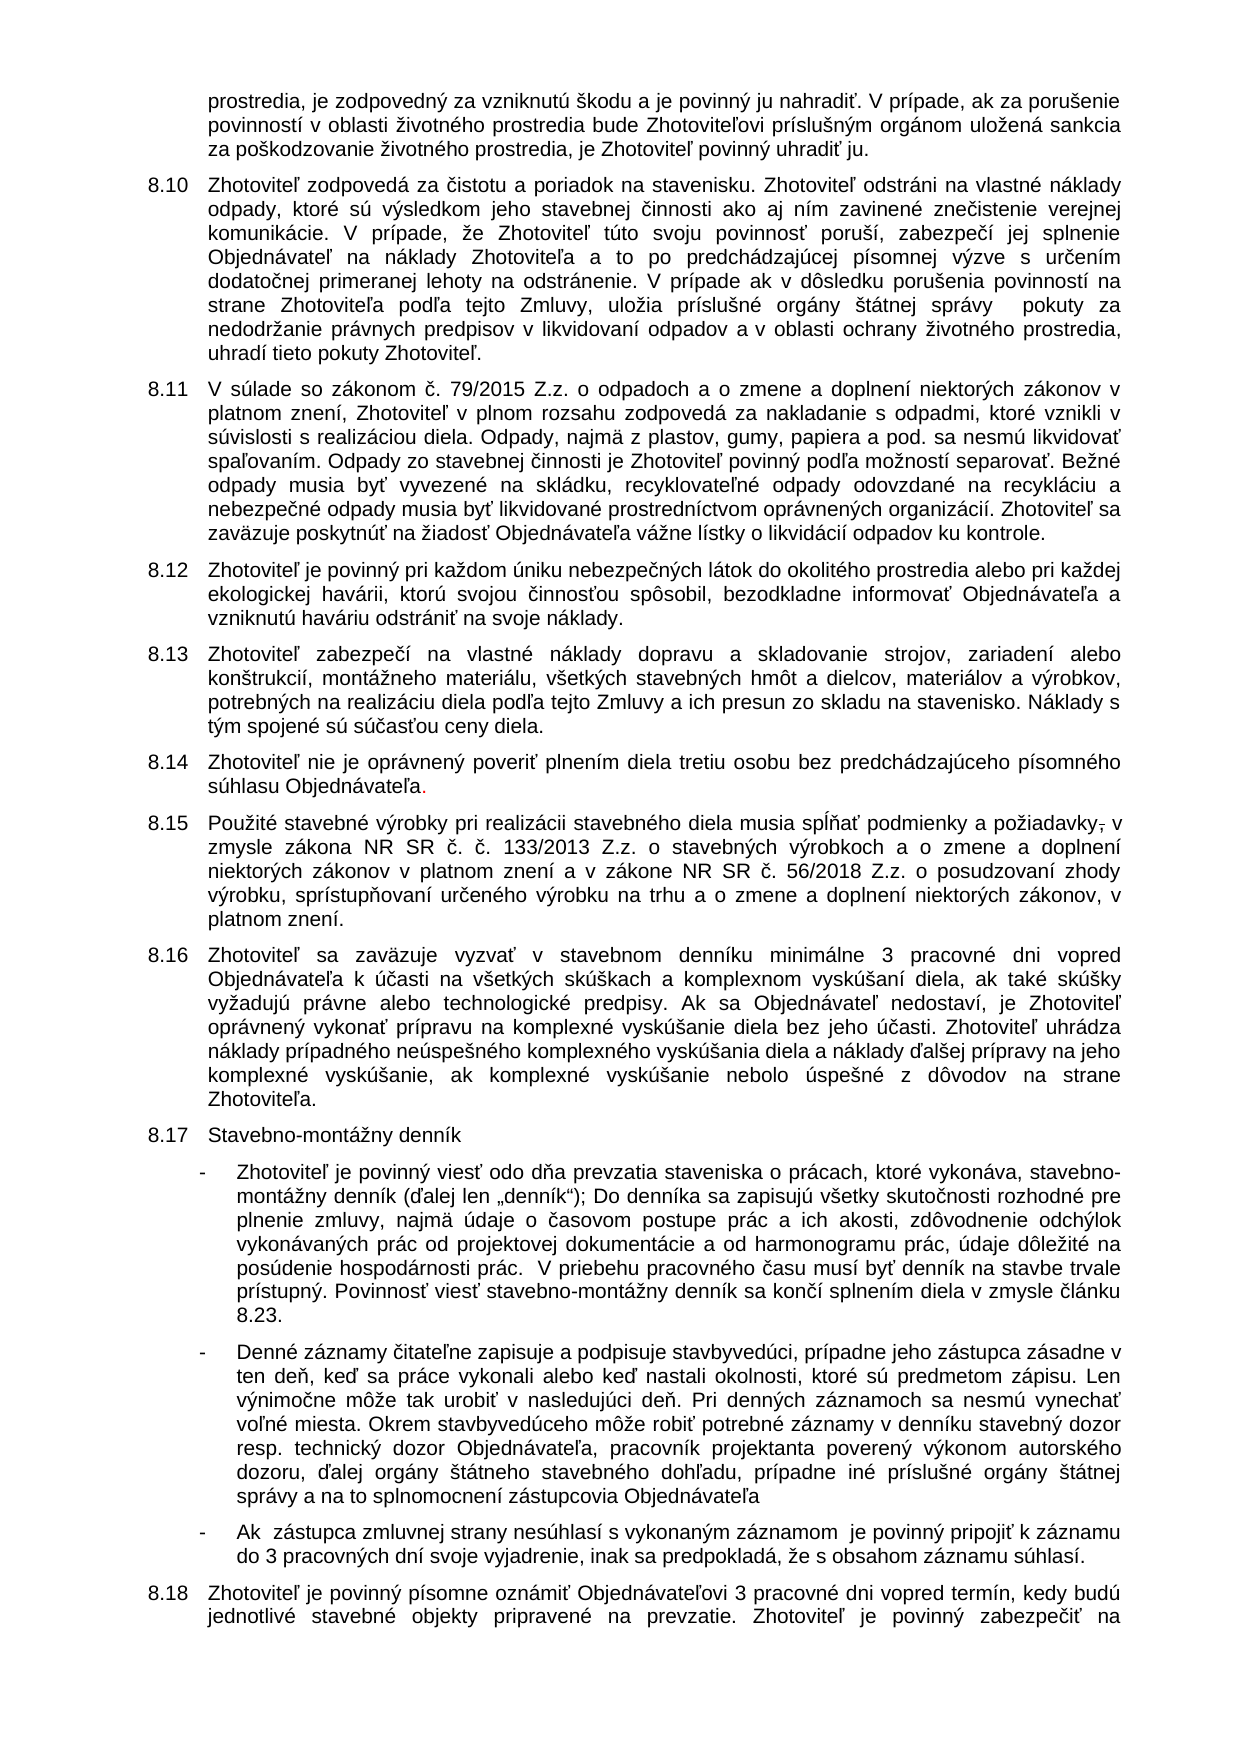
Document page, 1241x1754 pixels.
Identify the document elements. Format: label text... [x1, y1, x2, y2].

list Zhotoviteľ je povinný viesť odo dňa prevzatia staveniska o prácach, ktoré vykonáva, stavebno-montážny denník (ďalej len „denník“); Do denníka sa zapisujú všetky skutočnosti rozhodné pre plnenie zmluvy, najmä údaje o časovom postupe prác a ich akosti, zdôvodnenie odchýlok vykonávaných prác od projektovej dokumentácie a od harmonogramu prác, údaje dôležité na posúdenie hospodárnosti prác. V priebehu pracovného času musí byť denník na stavbe trvale prístupný. Povinnosť viesť stavebno-montážny denník sa končí splnením diela v zmysle článku 8.23. [199, 1159, 1122, 1327]
list Stavebno-montážny denník [148, 1123, 1122, 1147]
list Zhotoviteľ nie je oprávnený poveriť plnením diela tretiu osobu bez predchádzajúceho písomného súhlasu Objednávateľa. [148, 750, 1122, 798]
list Zhotoviteľ zabezpečí na vlastné náklady dopravu a skladovanie strojov, zariadení alebo konštrukcií, montážneho materiálu, všetkých stavebných hmôt a dielcov, materiálov a výrobkov, potrebných na realizáciu diela podľa tejto Zmluvy a ich presun zo skladu na stavenisko. Náklady s tým spojené sú súčasťou ceny diela. [148, 642, 1122, 738]
list Zhotoviteľ sa zaväzuje vyzvať v stavebnom denníku minimálne 3 pracovné dni vopred Objednávateľa k účasti na všetkých skúškach a komplexnom vyskúšaní diela, ak také skúšky vyžadujú právne alebo technologické predpisy. Ak sa Objednávateľ nedostaví, je Zhotoviteľ oprávnený vykonať prípravu na komplexné vyskúšanie diela bez jeho účasti. Zhotoviteľ uhrádza náklady prípadného neúspešného komplexného vyskúšania diela a náklady ďalšej prípravy na jeho komplexné vyskúšanie, ak komplexné vyskúšanie nebolo úspešné z dôvodov na strane Zhotoviteľa. [148, 943, 1122, 1111]
list Ak zástupca zmluvnej strany nesúhlasí s vykonaným záznamom je povinný pripojiť k záznamu do 3 pracovných dní svoje vyjadrenie, inak sa predpokladá, že s obsahom záznamu súhlasí. [199, 1520, 1122, 1568]
list V súlade so zákonom č. 79/2015 Z.z. o odpadoch a o zmene a doplnení niektorých zákonov v platnom znení, Zhotoviteľ v plnom rozsahu zodpovedá za nakladanie s odpadmi, ktoré vznikli v súvislosti s realizáciou diela. Odpady, najmä z plastov, gumy, papiera a pod. sa nesmú likvidovať spaľovaním. Odpady zo stavebnej činnosti je Zhotoviteľ povinný podľa možností separovať. Bežné odpady musia byť vyvezené na skládku, recyklovateľné odpady odovzdané na recykláciu a nebezpečné odpady musia byť likvidované prostredníctvom oprávnených organizácií. Zhotoviteľ sa zaväzuje poskytnúť na žiadosť Objednávateľa vážne lístky o likvidácií odpadov ku kontrole. [148, 377, 1122, 545]
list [148, 1580, 1122, 1628]
list Zhotoviteľ je povinný pri každom úniku nebezpečných látok do okolitého prostredia alebo pri každej ekologickej havárii, ktorú svojou činnosťou spôsobil, bezodkladne informovať Objednávateľa a vzniknutú haváriu odstrániť na svoje náklady. [148, 557, 1122, 629]
list Použité stavebné výrobky pri realizácii stavebného diela musia spĺňať podmienky a požiadavky, v zmysle zákona NR SR č. č. 133/2013 Z.z. o stavebných výrobkoch a o zmene a doplnení niektorých zákonov v platnom znení a v zákone NR SR č. 56/2018 Z.z. o posudzovaní zhody výrobku, sprístupňovaní určeného výrobku na trhu a o zmene a doplnení niektorých zákonov, v platnom znení. [148, 811, 1122, 930]
list Zhotoviteľ zodpovedá za čistotu a poriadok na stavenisku. Zhotoviteľ odstráni na vlastné náklady odpady, ktoré sú výsledkom jeho stavebnej činnosti ako aj ním zavinené znečistenie verejnej komunikácie. V prípade, že Zhotoviteľ túto svoju povinnosť poruší, zabezpečí jej splnenie Objednávateľ na náklady Zhotoviteľa a to po predchádzajúcej písomnej výzve s určením dodatočnej primeranej lehoty na odstránenie. V prípade ak v dôsledku porušenia povinností na strane Zhotoviteľa podľa tejto Zmluvy, uložia príslušné orgány štátnej správy pokuty za nedodržanie právnych predpisov v likvidovaní odpadov a v oblasti ochrany životného prostredia, uhradí tieto pokuty Zhotoviteľ. [148, 173, 1122, 365]
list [148, 89, 1122, 161]
list Denné záznamy čitateľne zapisuje a podpisuje stavbyvedúci, prípadne jeho zástupca zásadne v ten deň, keď sa práce vykonali alebo keď nastali okolnosti, ktoré sú predmetom zápisu. Len výnimočne môže tak urobiť v nasledujúci deň. Pri denných záznamoch sa nesmú vynechať voľné miesta. Okrem stavbyvedúceho môže robiť potrebné záznamy v denníku stavebný dozor resp. technický dozor Objednávateľa, pracovník projektanta poverený výkonom autorského dozoru, ďalej orgány štátneho stavebného dohľadu, prípadne iné príslušné orgány štátnej správy a na to splnomocnení zástupcovia Objednávateľa [199, 1340, 1122, 1507]
